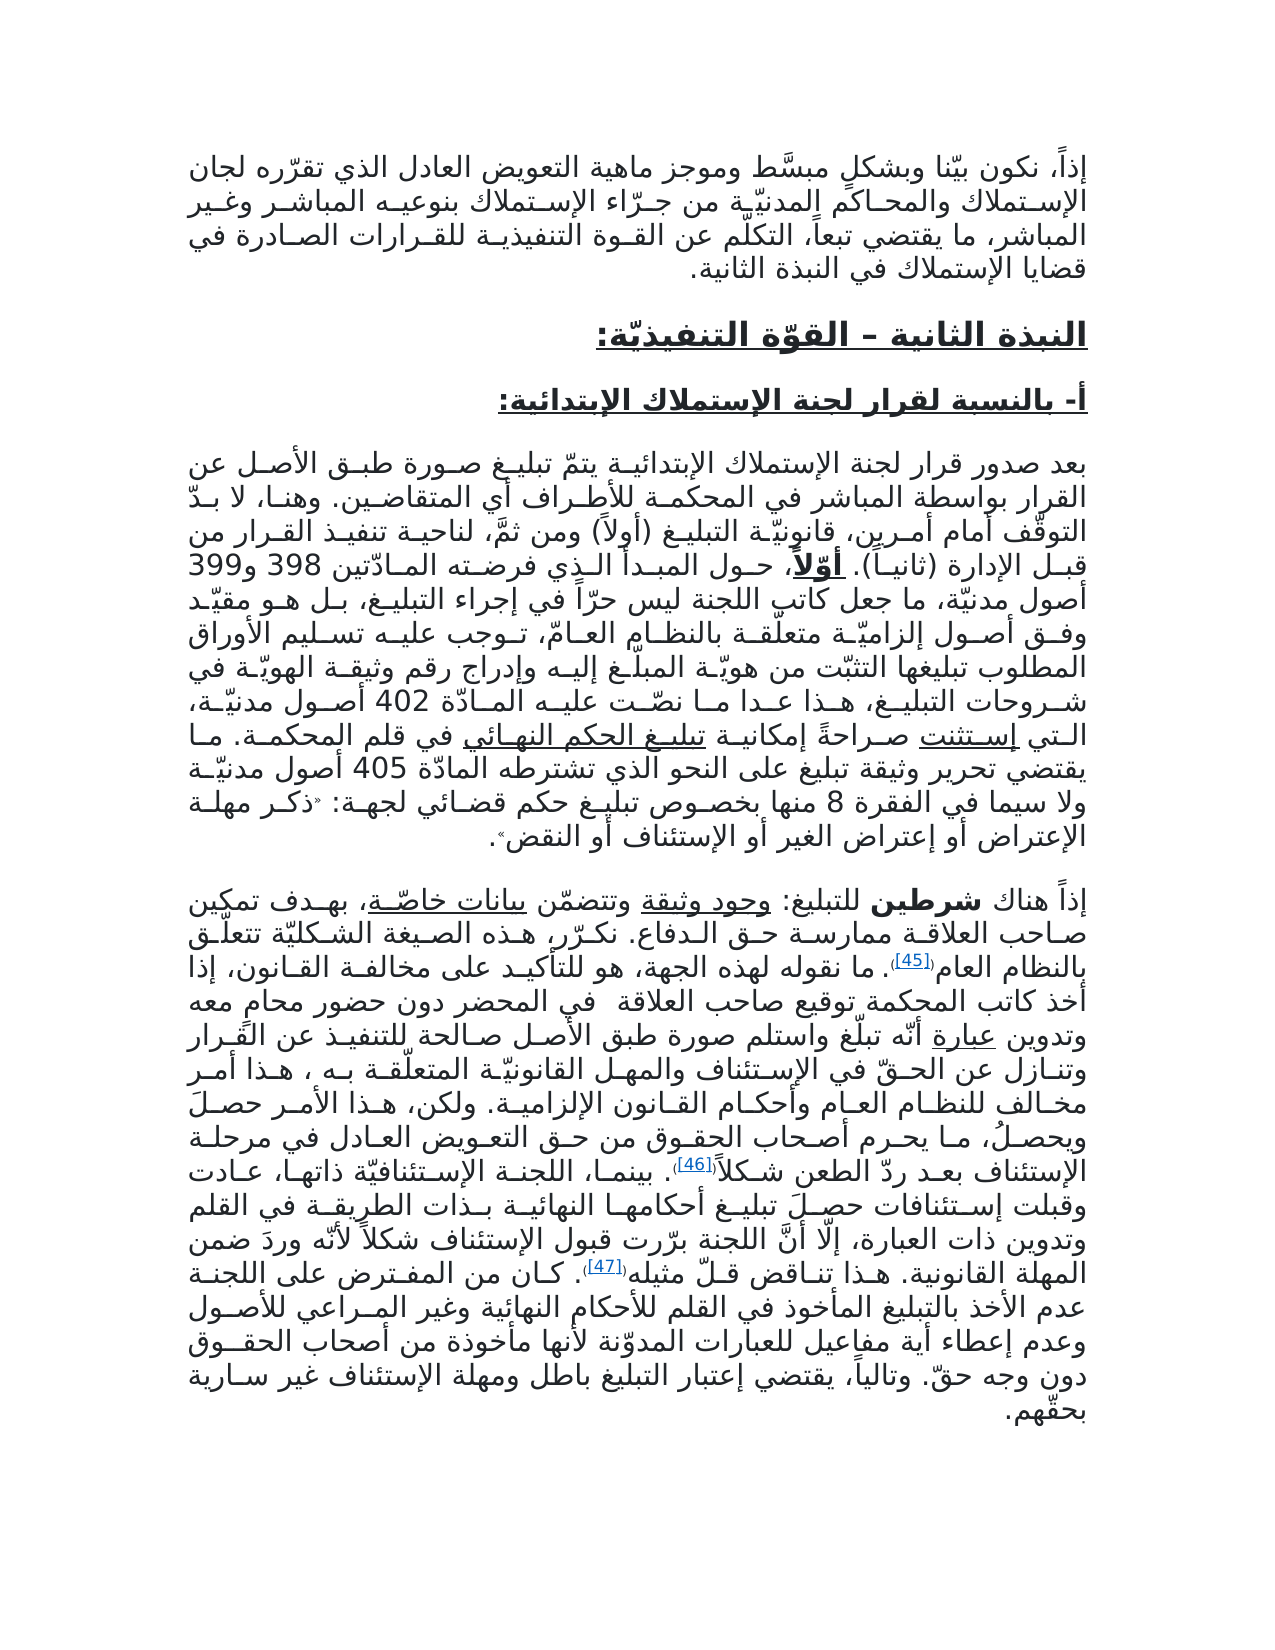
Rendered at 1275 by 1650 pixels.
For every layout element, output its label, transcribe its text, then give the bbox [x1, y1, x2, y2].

text النبذة الثانية – القوّة التنفيذيّة: [187, 315, 1087, 354]
text بعد صدور قرار لجنة الإستملاك الإبتدائية يتمّ تبليغ صورة طبق الأصل عن القرار بواسطة المباشر في المحكمة للأطراف أي المتقاضين. وهنا، لا بدّ التوقّف أمام أمرين، قانونيّة التبليغ (أولاً) ومن ثمَّ، لناحية تنفيذ القرار من قبل الإدارة (ثانياً). أوّلاً، حول المبدأ الذي فرضته المادّتين 398 و399 أصول مدنيّة، ما جعل كاتب اللجنة ليس حرّاً في إجراء التبليغ، بل هو مقيّد وفق أصول إلزاميّة متعلّقة بالنظام العامّ، توجب عليه تسليم الأوراق المطلوب تبليغها التثبّت من هويّة المبلّغ إليه وإدراج رقم وثيقة الهويّة في شروحات التبليغ، هذا عدا ما نصّت عليه المادّة 402 أصول مدنيّة، التي إستثنت صراحةً إمكانية تبليغ الحكم النهائي في قلم المحكمة. ما يقتضي تحرير وثيقة تبليغ على النحو الذي تشترطه المادّة 405 أصول مدنيّة ولا سيما في الفقرة 8 منها بخصوص تبليغ حكم قضائي لجهة: «ذكر مهلة الإعتراض أو إعتراض الغير أو الإستئناف أو النقض». [187, 446, 1087, 854]
text أ- بالنسبة لقرار لجنة الإستملاك الإبتدائية: [187, 383, 1087, 417]
text إذاً هناك شرطين للتبليغ: وجود وثيقة وتتضمّن بيانات خاصّة، بهدف تمكين صاحب العلاقة ممارسة حق الدفاع. نكرّر، هذه الصيغة الشكليّة تتعلّق بالنظام العام([45]). ما نقوله لهذه الجهة، هو للتأكيد على مخالفة القانون، إذا أخذ كاتب المحكمة توقيع صاحب العلاقة في المحضر دون حضور محامٍ معه وتدوين عبارة أنّه تبلّغ واستلم صورة طبق الأصل صالحة للتنفيذ عن القرار وتنازل عن الحقّ في الإستئناف والمهل القانونيّة المتعلّقة به ، هذا أمر مخالف للنظام العام وأحكام القانون الإلزامية. ولكن، هذا الأمر حصلَ ويحصلُ، ما يحرم أصحاب الحقوق من حق التعويض العادل في مرحلة الإستئناف بعد ردّ الطعن شكلاً([46]). بينما، اللجنة الإستئنافيّة ذاتها، عادت وقبلت إستئنافات حصلَ تبليغ أحكامها النهائية بذات الطريقة في القلم وتدوين ذات العبارة، إلّا أنَّ اللجنة برّرت قبول الإستئناف شكلاً لأنّه وردَ ضمن المهلة القانونية. هذا تناقض قلّ مثيله([47]). كان من المفترض على اللجنة عدم الأخذ بالتبليغ المأخوذ في القلم للأحكام النهائية وغير المراعي للأصول وعدم إعطاء أية مفاعيل للعبارات المدوّنة لأنها مأخوذة من أصحاب الحقوق دون وجه حقّ. وتالياً، يقتضي إعتبار التبليغ باطل ومهلة الإستئناف غير سارية بحقّهم. [187, 883, 1087, 1426]
text إذاً، نكون بيّنا وبشكلٍ مبسَّط وموجز ماهية التعويض العادل الذي تقرّره لجان الإستملاك والمحاكم المدنيّة من جرّاء الإستملاك بنوعيه المباشر وغير المباشر، ما يقتضي تبعاً، التكلّم عن القوة التنفيذية للقرارات الصادرة في قضايا الإستملاك في النبذة الثانية. [187, 150, 1087, 286]
